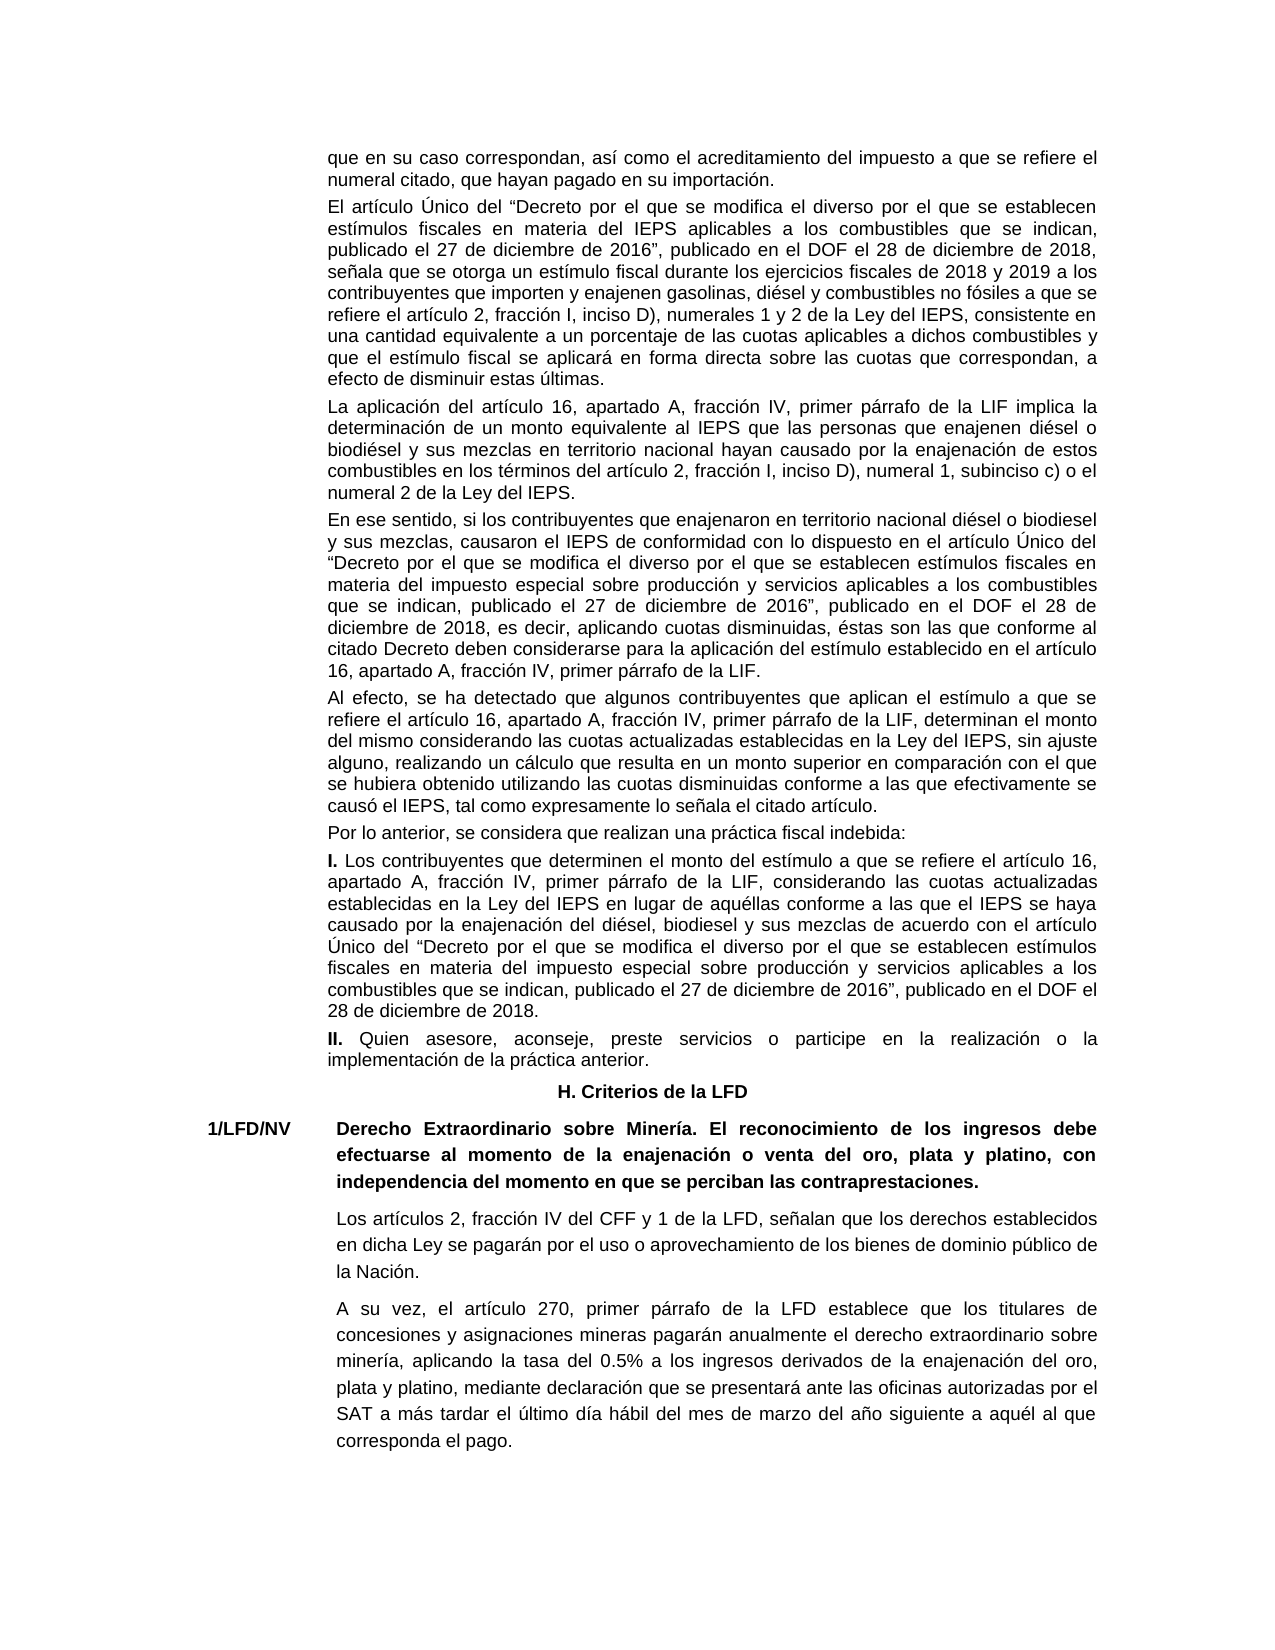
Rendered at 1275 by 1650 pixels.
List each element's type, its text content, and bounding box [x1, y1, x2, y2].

text 1/LFD/NV Derecho Extraordinario sobre Minería. El reconocimiento de los ingresos debe efectuarse al momento de la enajenación o venta del oro, plata y platino, con independencia del momento en que se perciban las contraprestaciones. [207, 1114, 1098, 1194]
text I. Los contribuyentes que determinen el monto del estímulo a que se refiere el artículo 16, apartado A, fracción IV, primer párrafo de la LIF, considerando las cuotas actualizadas establecidas en la Ley del IEPS en lugar de aquéllas conforme a las que el IEPS se haya causado por la enajenación del diésel, biodiesel y sus mezclas de acuerdo con el artículo Único del “Decreto por el que se modifica el diverso por el que se establecen estímulos fiscales en materia del impuesto especial sobre producción y servicios aplicables a los combustibles que se indican, publicado el 27 de diciembre de 2016”, publicado en el DOF el 28 de diciembre de 2018. [327, 850, 1098, 1022]
text Al efecto, se ha detectado que algunos contribuyentes que aplican el estímulo a que se refiere el artículo 16, apartado A, fracción IV, primer párrafo de la LIF, determinan el monto del mismo considerando las cuotas actualizadas establecidas en la Ley del IEPS, sin ajuste alguno, realizando un cálculo que resulta en un monto superior en comparación con el que se hubiera obtenido utilizando las cuotas disminuidas conforme a las que efectivamente se causó el IEPS, tal como expresamente lo señala el citado artículo. [327, 688, 1098, 816]
text A su vez, el artículo 270, primer párrafo de la LFD establece que los titulares de concesiones y asignaciones mineras pagarán anualmente el derecho extraordinario sobre minería, aplicando la tasa del 0.5% a los ingresos derivados de la enajenación del oro, plata y platino, mediante declaración que se presentará ante las oficinas autorizadas por el SAT a más tardar el último día hábil del mes de marzo del año siguiente a aquél al que corresponda el pago. [207, 1294, 1098, 1453]
text El artículo Único del “Decreto por el que se modifica el diverso por el que se establecen estímulos fiscales en materia del IEPS aplicables a los combustibles que se indican, publicado el 27 de diciembre de 2016”, publicado en el DOF el 28 de diciembre de 2018, señala que se otorga un estímulo fiscal durante los ejercicios fiscales de 2018 y 2019 a los contribuyentes que importen y enajenen gasolinas, diésel y combustibles no fósiles a que se refiere el artículo 2, fracción I, inciso D), numerales 1 y 2 de la Ley del IEPS, consistente en una cantidad equivalente a un porcentaje de las cuotas aplicables a dichos combustibles y que el estímulo fiscal se aplicará en forma directa sobre las cuotas que correspondan, a efecto de disminuir estas últimas. [327, 197, 1098, 390]
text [327, 148, 1098, 191]
text H. Criterios de la LFD [207, 1077, 1098, 1104]
text La aplicación del artículo 16, apartado A, fracción IV, primer párrafo de la LIF implica la determinación de un monto equivalente al IEPS que las personas que enajenen diésel o biodiésel y sus mezclas en territorio nacional hayan causado por la enajenación de estos combustibles en los términos del artículo 2, fracción I, inciso D), numeral 1, subinciso c) o el numeral 2 de la Ley del IEPS. [327, 396, 1098, 503]
text Por lo anterior, se considera que realizan una práctica fiscal indebida: [327, 823, 1098, 844]
text II. Quien asesore, aconseje, preste servicios o participe en la realización o la implementación de la práctica anterior. [327, 1028, 1098, 1071]
text Los artículos 2, fracción IV del CFF y 1 de la LFD, señalan que los derechos establecidos en dicha Ley se pagarán por el uso o aprovechamiento de los bienes de dominio público de la Nación. [207, 1204, 1098, 1283]
text En ese sentido, si los contribuyentes que enajenaron en territorio nacional diésel o biodiesel y sus mezclas, causaron el IEPS de conformidad con lo dispuesto en el artículo Único del “Decreto por el que se modifica el diverso por el que se establecen estímulos fiscales en materia del impuesto especial sobre producción y servicios aplicables a los combustibles que se indican, publicado el 27 de diciembre de 2016”, publicado en el DOF el 28 de diciembre de 2018, es decir, aplicando cuotas disminuidas, éstas son las que conforme al citado Decreto deben considerarse para la aplicación del estímulo establecido en el artículo 16, apartado A, fracción IV, primer párrafo de la LIF. [327, 510, 1098, 681]
